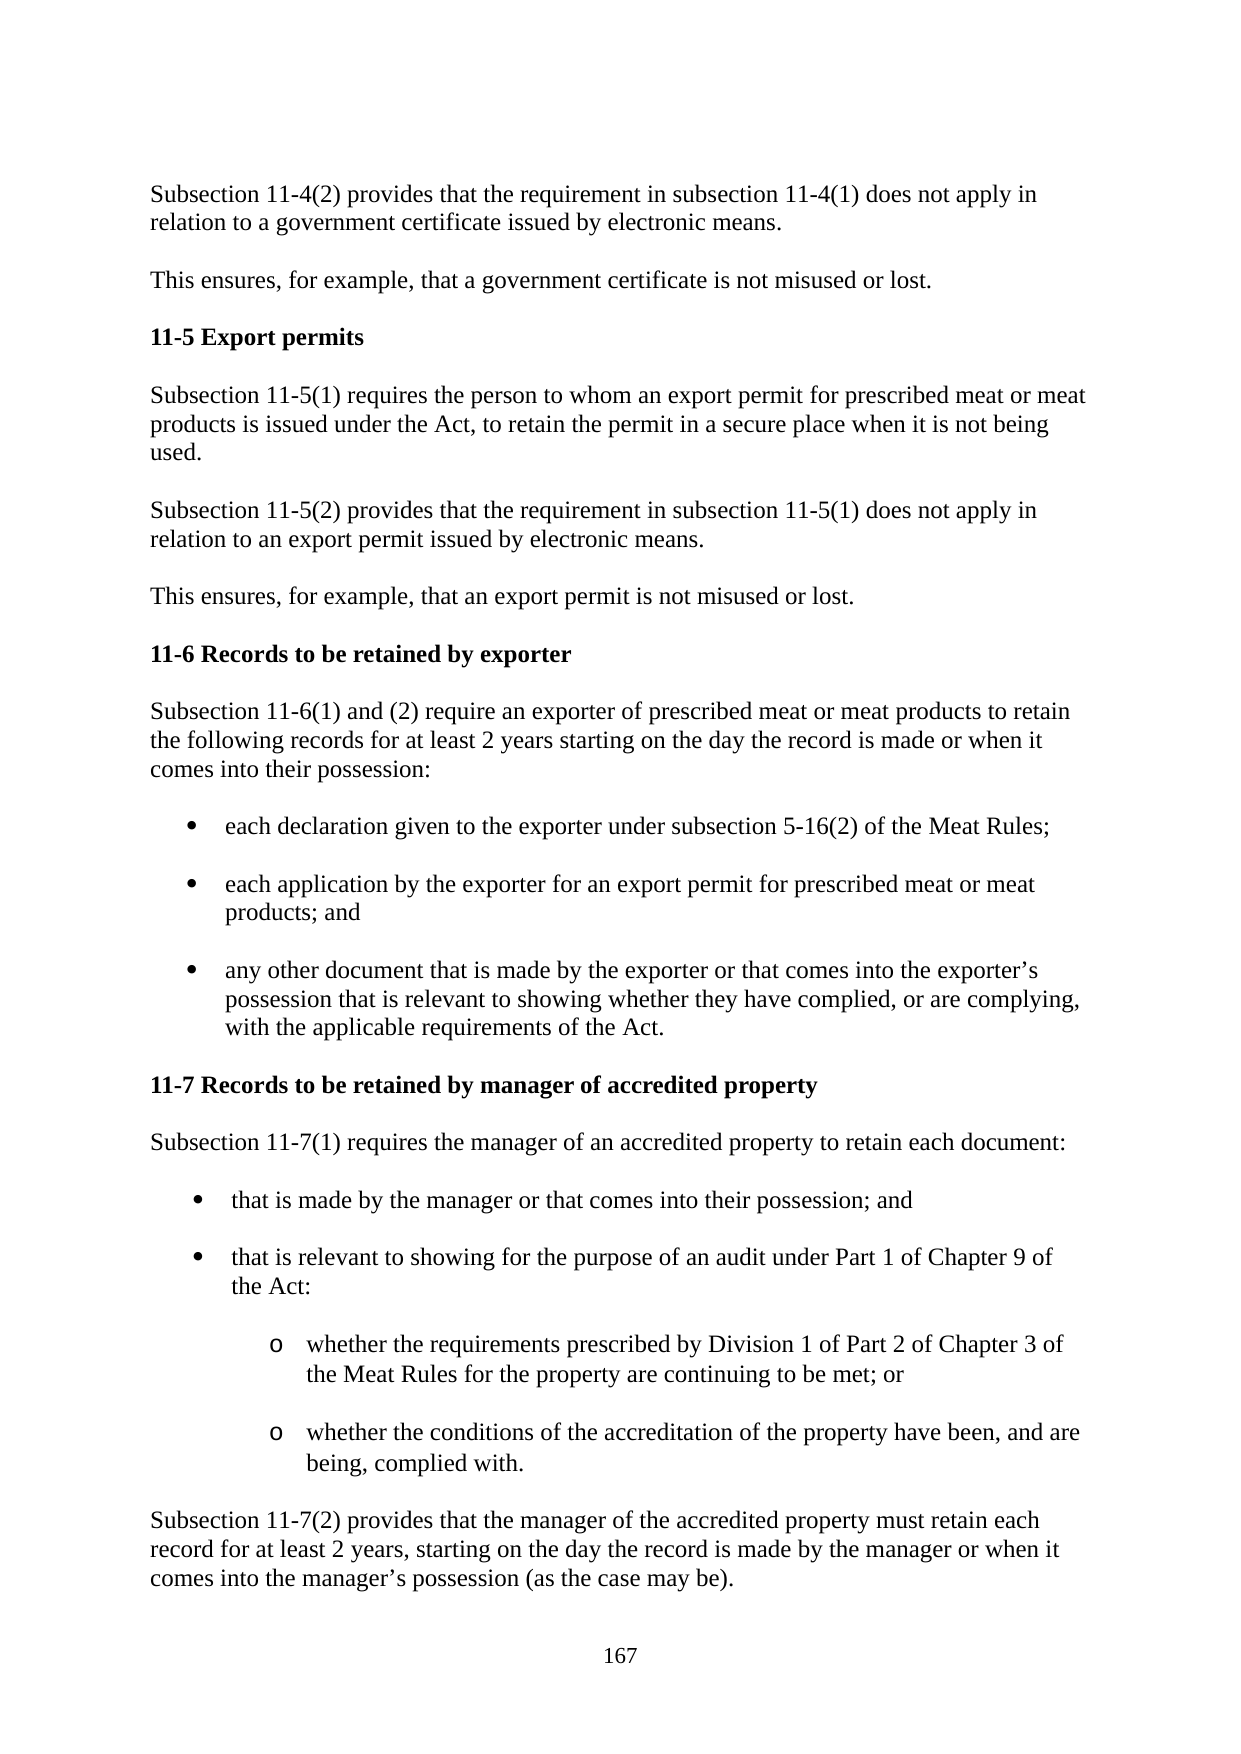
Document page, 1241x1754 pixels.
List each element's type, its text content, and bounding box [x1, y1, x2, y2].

list whether the conditions of the accreditation of the property have been, and are being, complied with. [269, 1417, 1090, 1477]
list that is made by the manager or that comes into their possession; and [194, 1185, 1090, 1214]
text Subsection 11-4(2) provides that the requirement in subsection 11-4(1) does not apply in relation to a government certificate issued by electronic means. [150, 179, 1090, 236]
text Subsection 11-5(2) provides that the requirement in subsection 11-5(1) does not apply in relation to an export permit issued by electronic means. [150, 495, 1090, 552]
text Subsection 11-5(1) requires the person to whom an export permit for prescribed meat or meat products is issued under the Act, to retain the permit in a secure place when it is not being used. [150, 380, 1090, 466]
text Subsection 11-6(1) and (2) require an exporter of prescribed meat or meat products to retain the following records for at least 2 years starting on the day the record is made or when it comes into their possession: [150, 696, 1090, 782]
list that is relevant to showing for the purpose of an audit under Part 1 of Chapter 9 of the Act: [194, 1242, 1090, 1300]
text Subsection 11-7(1) requires the manager of an accredited property to retain each document: [150, 1127, 1090, 1156]
text This ensures, for example, that an export permit is not misused or lost. [150, 581, 1090, 610]
list any other document that is made by the exporter or that comes into the exporter’s possession that is relevant to showing whether they have complied, or are complying, with the applicable requirements of the Act. [187, 955, 1090, 1041]
text 11-7 Records to be retained by manager of accredited property [150, 1070, 1090, 1099]
list each declaration given to the exporter under subsection 5-16(2) of the Meat Rules; [187, 811, 1090, 840]
text Subsection 11-7(2) provides that the manager of the accredited property must retain each record for at least 2 years, starting on the day the record is made by the manager or when it comes into the manager’s possession (as the case may be). [150, 1505, 1090, 1592]
list each application by the exporter for an export permit for prescribed meat or meat products; and [187, 869, 1090, 926]
list whether the requirements prescribed by Division 1 of Part 2 of Chapter 3 of the Meat Rules for the property are continuing to be met; or [269, 1329, 1090, 1388]
text 11-5 Export permits [150, 322, 1090, 351]
text This ensures, for example, that a government certificate is not misused or lost. [150, 265, 1090, 294]
text 11-6 Records to be retained by exporter [150, 639, 1090, 667]
